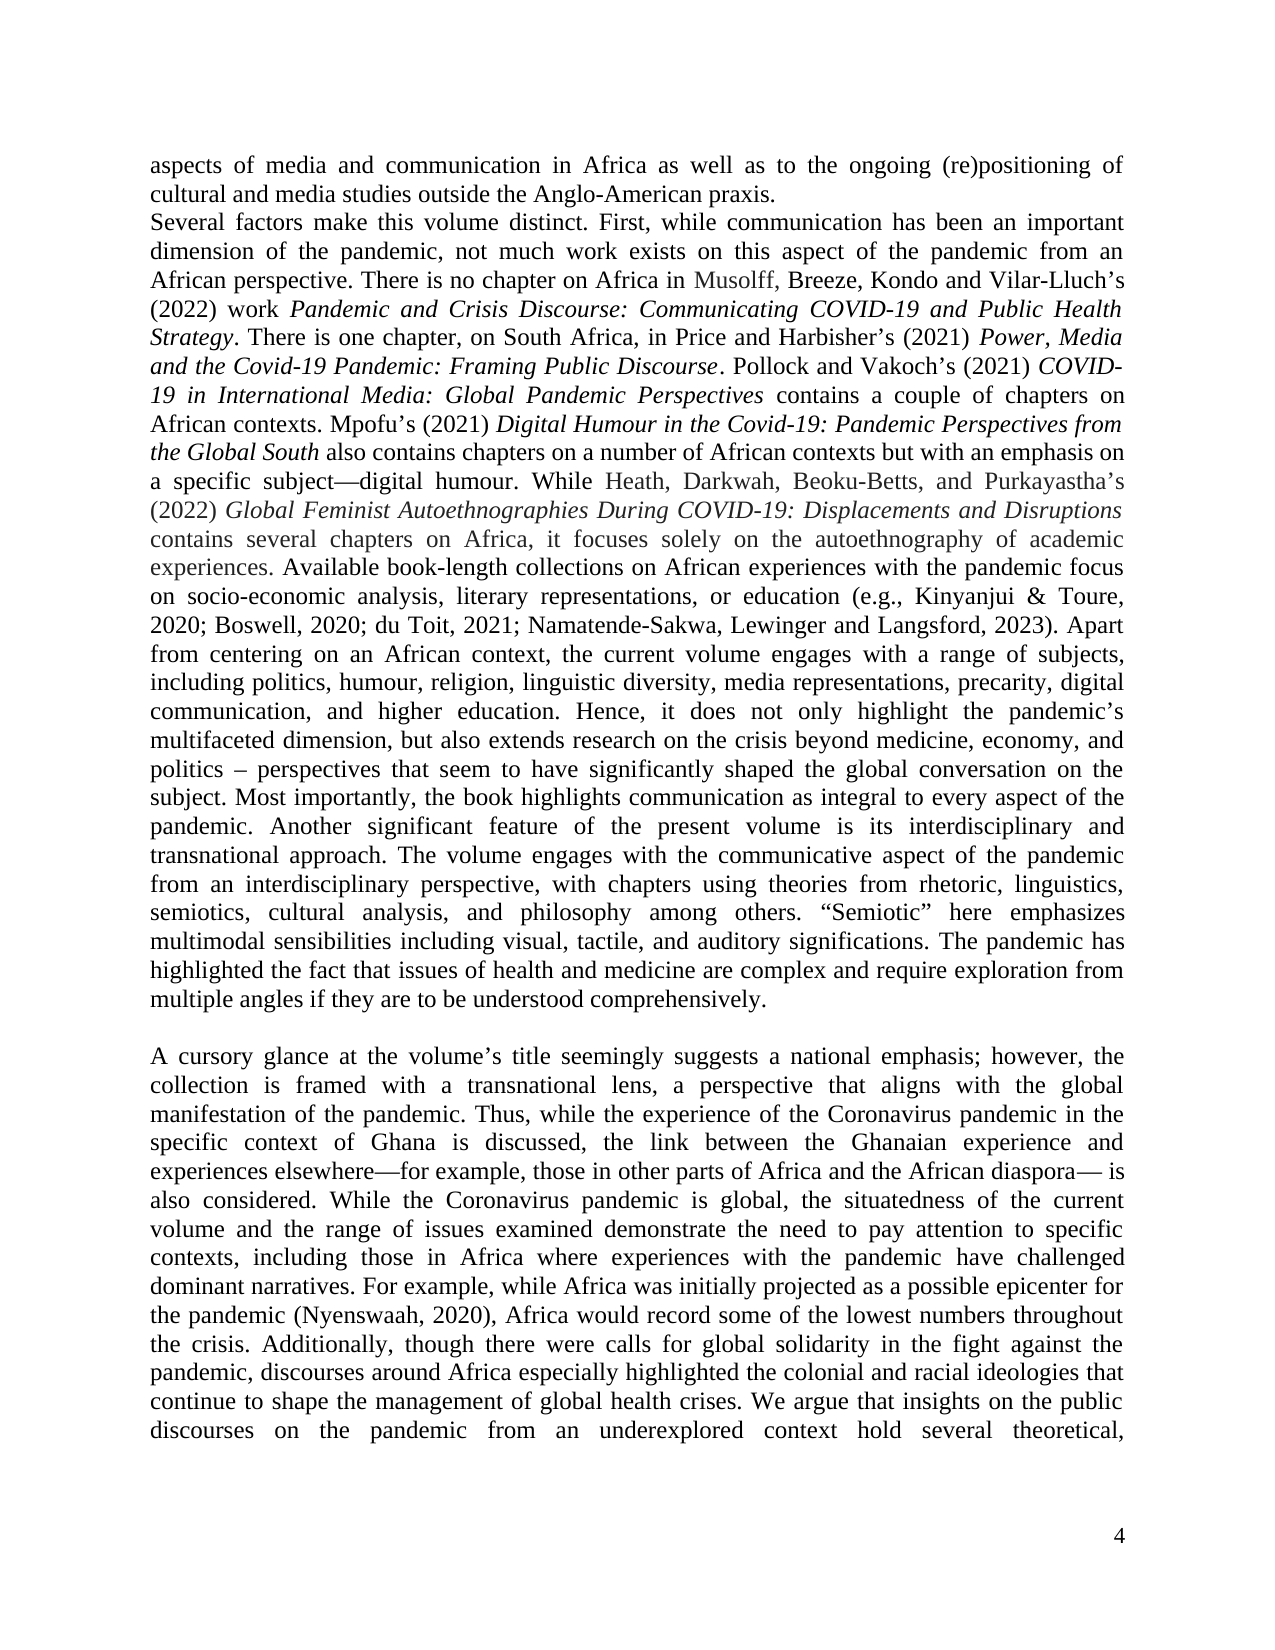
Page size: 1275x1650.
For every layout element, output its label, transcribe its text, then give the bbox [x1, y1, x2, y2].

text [150, 1041, 1125, 1444]
text Several factors make this volume distinct. First, while communication has been an important dimension of the pandemic, not much work exists on this aspect of the pandemic from an African perspective. There is no chapter on Africa in Musolff, Breeze, Kondo and Vilar-Lluch’s (2022) work Pandemic and Crisis Discourse: Communicating COVID-19 and Public Health Strategy. There is one chapter, on South Africa, in Price and Harbisher’s (2021) Power, Media and the Covid-19 Pandemic: Framing Public Discourse. Pollock and Vakoch’s (2021) COVID-19 in International Media: Global Pandemic Perspectives contains a couple of chapters on African contexts. Mpofu’s (2021) Digital Humour in the Covid-19: Pandemic Perspectives from the Global South also contains chapters on a number of African contexts but with an emphasis on a specific subject—digital humour. While Heath, Darkwah, Beoku-Betts, and Purkayastha’s (2022) Global Feminist Autoethnographies During COVID-19: Displacements and Disruptions contains several chapters on Africa, it focuses solely on the autoethnography of academic experiences. Available book-length collections on African experiences with the pandemic focus on socio-economic analysis, literary representations, or education (e.g., Kinyanjui & Toure, 2020; Boswell, 2020; du Toit, 2021; Namatende-Sakwa, Lewinger and Langsford, 2023). Apart from centering on an African context, the current volume engages with a range of subjects, including politics, humour, religion, linguistic diversity, media representations, precarity, digital communication, and higher education. Hence, it does not only highlight the pandemic’s multifaceted dimension, but also extends research on the crisis beyond medicine, economy, and politics – perspectives that seem to have significantly shaped the global conversation on the subject. Most importantly, the book highlights communication as integral to every aspect of the pandemic. Another significant feature of the present volume is its interdisciplinary and transnational approach. The volume engages with the communicative aspect of the pandemic from an interdisciplinary perspective, with chapters using theories from rhetoric, linguistics, semiotics, cultural analysis, and philosophy among others. “Semiotic” here emphasizes multimodal sensibilities including visual, tactile, and auditory significations. The pandemic has highlighted the fact that issues of health and medicine are complex and require exploration from multiple angles if they are to be understood comprehensively. [150, 207, 1125, 495]
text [150, 150, 1125, 207]
text Several factors make this volume distinct. First, while communication has been an important dimension of the pandemic, not much work exists on this aspect of the pandemic from an African perspective. There is no chapter on Africa in Musolff, Breeze, Kondo and Vilar-Lluch’s (2022) work Pandemic and Crisis Discourse: Communicating COVID-19 and Public Health Strategy. There is one chapter, on South Africa, in Price and Harbisher’s (2021) Power, Media and the Covid-19 Pandemic: Framing Public Discourse. Pollock and Vakoch’s (2021) COVID-19 in International Media: Global Pandemic Perspectives contains a couple of chapters on African contexts. Mpofu’s (2021) Digital Humour in the Covid-19: Pandemic Perspectives from the Global South also contains chapters on a number of African contexts but with an emphasis on a specific subject—digital humour. While Heath, Darkwah, Beoku-Betts, and Purkayastha’s (2022) Global Feminist Autoethnographies During COVID-19: Displacements and Disruptions contains several chapters on Africa, it focuses solely on the autoethnography of academic experiences. Available book-length collections on African experiences with the pandemic focus on socio-economic analysis, literary representations, or education (e.g., Kinyanjui & Toure, 2020; Boswell, 2020; du Toit, 2021; Namatende-Sakwa, Lewinger and Langsford, 2023). Apart from centering on an African context, the current volume engages with a range of subjects, including politics, humour, religion, linguistic diversity, media representations, precarity, digital communication, and higher education. Hence, it does not only highlight the pandemic’s multifaceted dimension, but also extends research on the crisis beyond medicine, economy, and politics – perspectives that seem to have significantly shaped the global conversation on the subject. Most importantly, the book highlights communication as integral to every aspect of the pandemic. Another significant feature of the present volume is its interdisciplinary and transnational approach. The volume engages with the communicative aspect of the pandemic from an interdisciplinary perspective, with chapters using theories from rhetoric, linguistics, semiotics, cultural analysis, and philosophy among others. “Semiotic” here emphasizes multimodal sensibilities including visual, tactile, and auditory significations. The pandemic has highlighted the fact that issues of health and medicine are complex and require exploration from multiple angles if they are to be understood comprehensively. [150, 552, 1125, 926]
